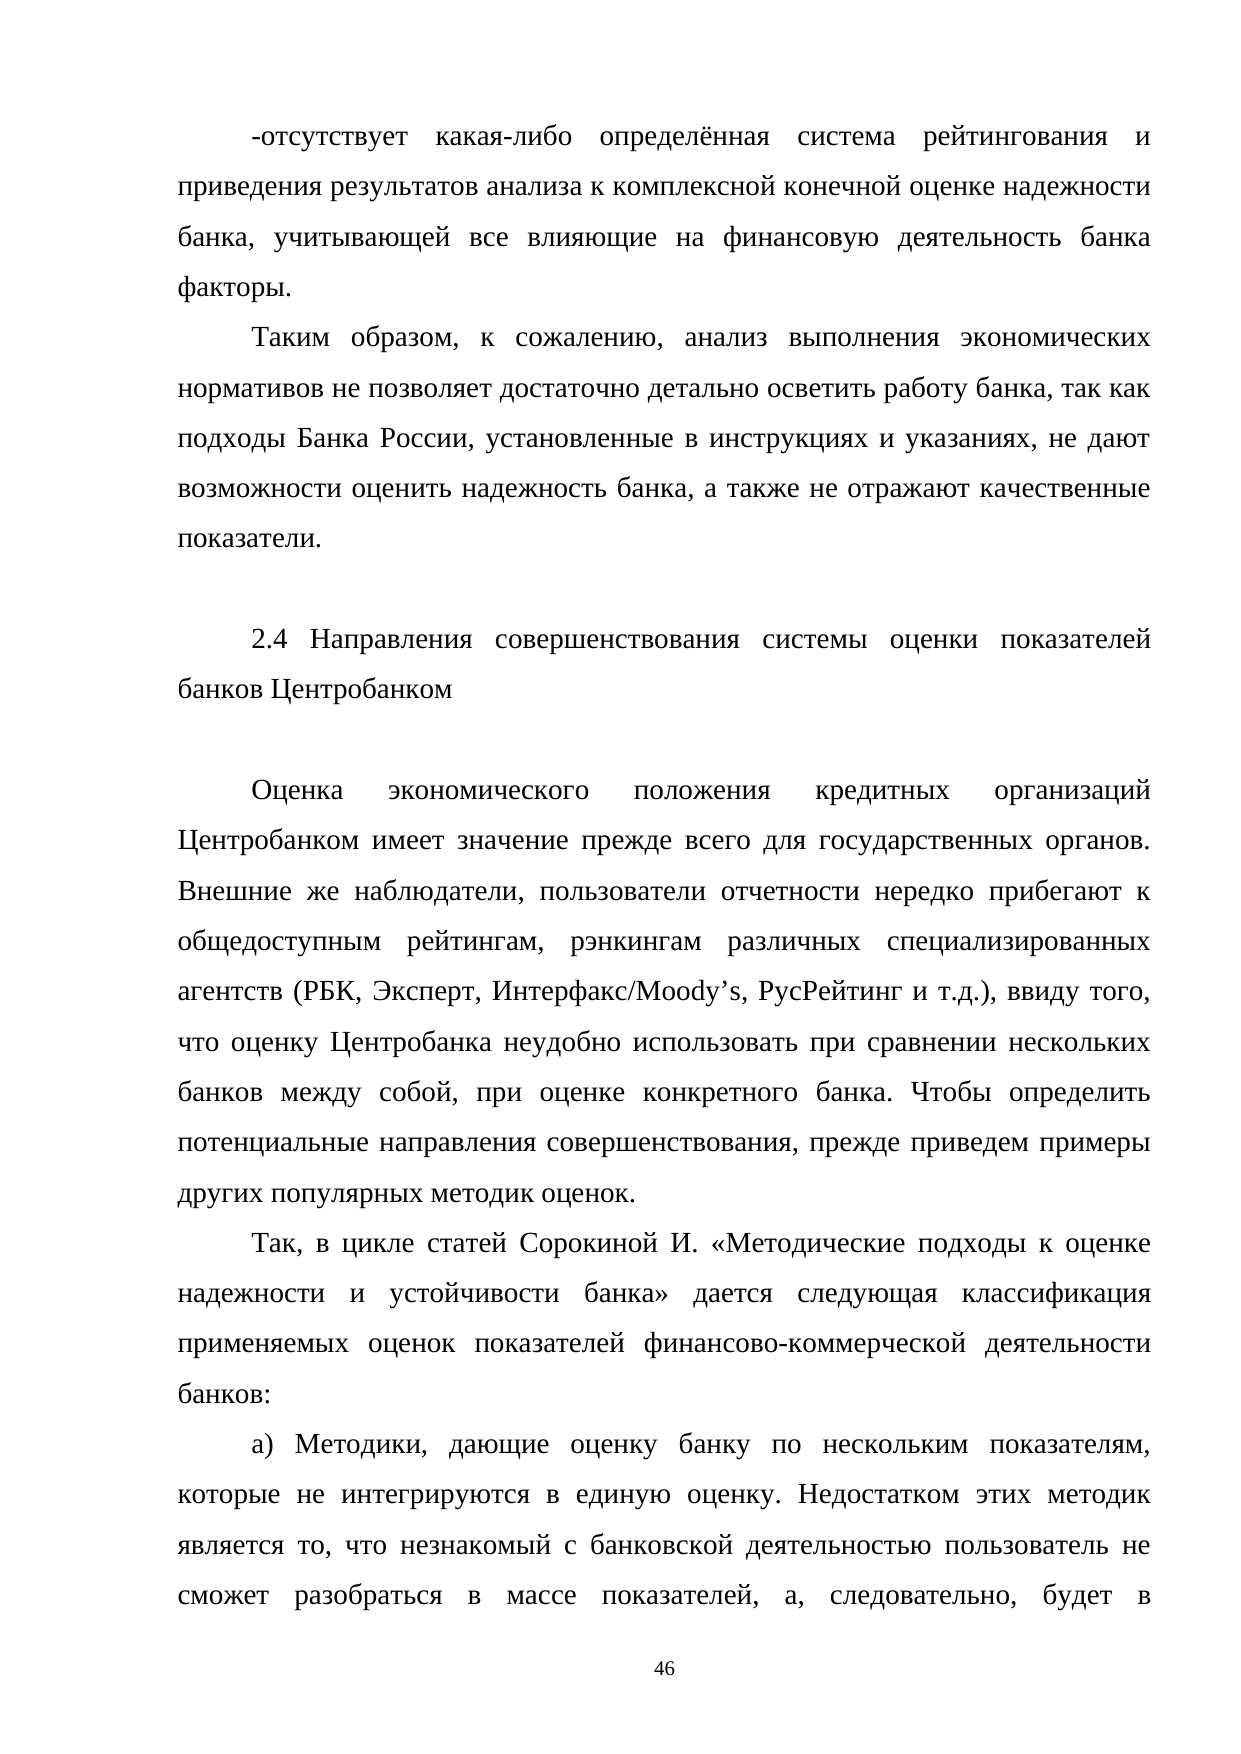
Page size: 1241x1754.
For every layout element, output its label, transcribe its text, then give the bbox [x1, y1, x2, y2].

text -отсутствует какая-либо определённая система рейтингования и приведения результатов анализа к комплексной конечной оценке надежности банка, учитывающей все влияющие на финансовую деятельность банка факторы. [177, 118, 1152, 303]
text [177, 1426, 1152, 1611]
text 2.4 Направления совершенствования системы оценки показателей банков Центробанком [177, 621, 1152, 705]
text Так, в цикле статей Сорокиной И. «Методические подходы к оценке надежности и устойчивости банка» дается следующая классификация применяемых оценок показателей финансово-коммерческой деятельности банков: [177, 1225, 1152, 1409]
text Таким образом, к сожалению, анализ выполнения экономических нормативов не позволяет достаточно детально осветить работу банка, так как подходы Банка России, установленные в инструкциях и указаниях, не дают возможности оценить надежность банка, а также не отражают качественные показатели. [177, 319, 1152, 554]
text Оценка экономического положения кредитных организаций Центробанком имеет значение прежде всего для государственных органов. Внешние же наблюдатели, пользователи отчетности нередко прибегают к общедоступным рейтингам, рэнкингам различных специализированных агентств (РБК, Эксперт, Интерфакс/Moody’s, РусРейтинг и т.д.), ввиду того, что оценку Центробанка неудобно использовать при сравнении нескольких банков между собой, при оценке конкретного банка. Чтобы определить потенциальные направления совершенствования, прежде приведем примеры других популярных методик оценок. [177, 772, 1152, 1208]
